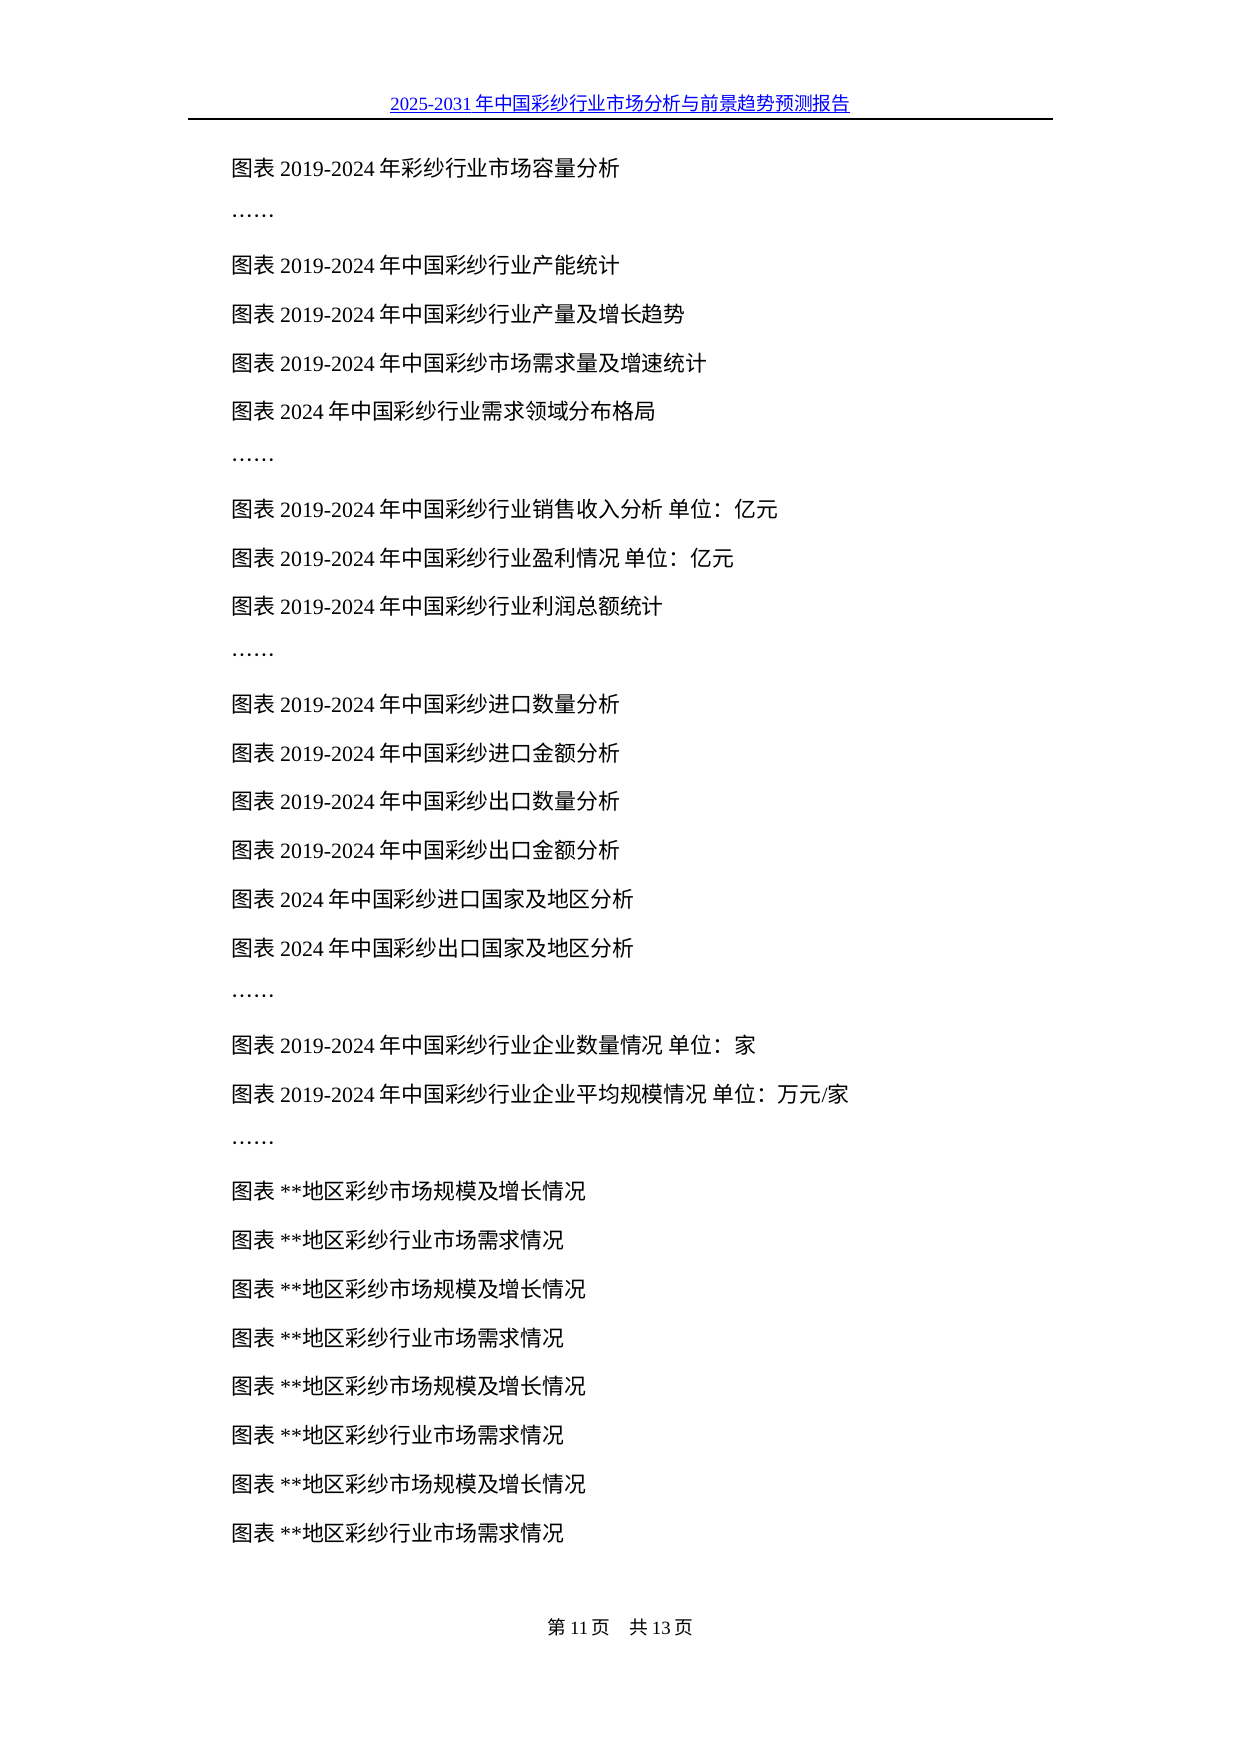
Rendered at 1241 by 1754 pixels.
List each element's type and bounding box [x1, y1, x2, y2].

text [187, 150, 1053, 1548]
